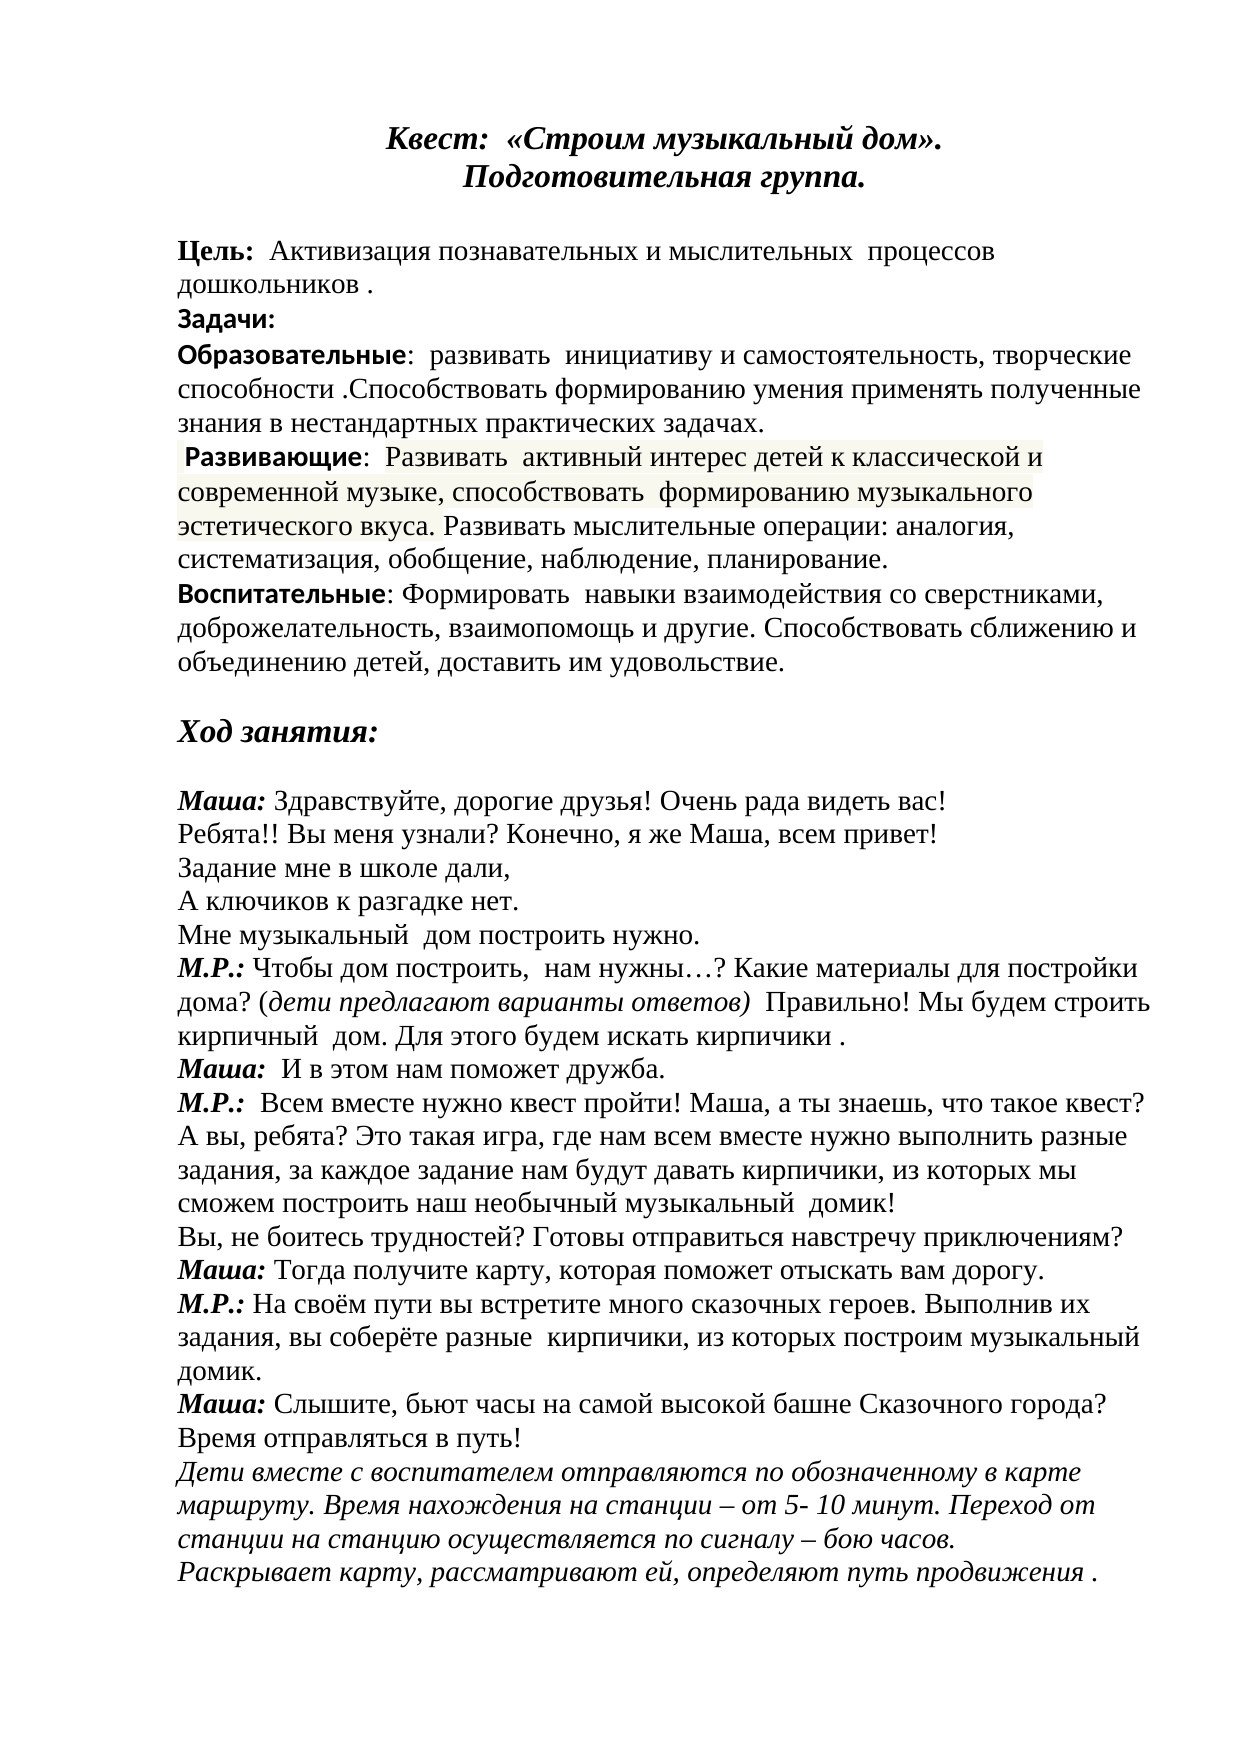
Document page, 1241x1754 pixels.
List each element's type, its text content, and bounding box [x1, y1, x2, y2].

text Подготовительная группа. [177, 156, 1152, 195]
text Развивающие: Развивать активный интерес детей к классической и современной музыке, способствовать формированию музыкального эстетического вкуса. Развивать мыслительные операции: аналогия, систематизация, обобщение, наблюдение, планирование. [177, 438, 1152, 575]
text Маша: И в этом нам поможет дружба. [177, 1051, 1152, 1085]
text Дети вместе с воспитателем отправляются по обозначенному в карте маршруту. Время нахождения на станции – от 5- 10 минут. Переход от станции на станцию осуществляется по сигналу – бою часов. [177, 1454, 1152, 1554]
text Задачи: [177, 300, 1152, 336]
text Маша: Слышите, бьют часы на самой высокой башне Сказочного города? Время отправляться в путь! [177, 1387, 1152, 1454]
text М.Р.: На своём пути вы встретите много сказочных героев. Выполнив их задания, вы соберёте разные кирпичики, из которых построим музыкальный домик. [177, 1286, 1152, 1387]
text Раскрывает карту, рассматривают ей, определяют путь продвижения . [177, 1554, 1152, 1588]
text Квест: «Строим музыкальный дом». [177, 118, 1152, 156]
text А ключиков к разгадке нет. [177, 883, 1152, 917]
text Образовательные: развивать инициативу и самостоятельность, творческие способности .Способствовать формированию умения применять полученные знания в нестандартных практических задачах. [177, 336, 1152, 438]
text Маша: Здравствуйте, дорогие друзья! Очень рада видеть вас! [177, 783, 1152, 816]
text М.Р.: Всем вместе нужно квест пройти! Маша, а ты знаешь, что такое квест? А вы, ребята? Это такая игра, где нам всем вместе нужно выполнить разные задания, за каждое задание нам будут давать кирпичики, из которых мы сможем построить наш необычный музыкальный домик! [177, 1085, 1152, 1219]
text Мне музыкальный дом построить нужно. [177, 917, 1152, 951]
text Ребята!! Вы меня узнали? Конечно, я же Маша, всем привет! [177, 816, 1152, 850]
text М.Р.: Чтобы дом построить, нам нужны…? Какие материалы для постройки дома? (дети предлагают варианты ответов) Правильно! Мы будем строить кирпичный дом. Для этого будем искать кирпичики . [177, 951, 1152, 1051]
text Ход занятия: [177, 711, 1152, 749]
text Воспитательные: Формировать навыки взаимодействия со сверстниками, доброжелательность, взаимопомощь и другие. Способствовать сближению и объединению детей, доставить им удовольствие. [177, 575, 1152, 677]
text Вы, не боитесь трудностей? Готовы отправиться навстречу приключениям? Маша: Тогда получите карту, которая поможет отыскать вам дорогу. [177, 1219, 1152, 1286]
text Задание мне в школе дали, [177, 850, 1152, 883]
text Цель: Активизация познавательных и мыслительных процессов дошкольников . [177, 233, 1152, 300]
